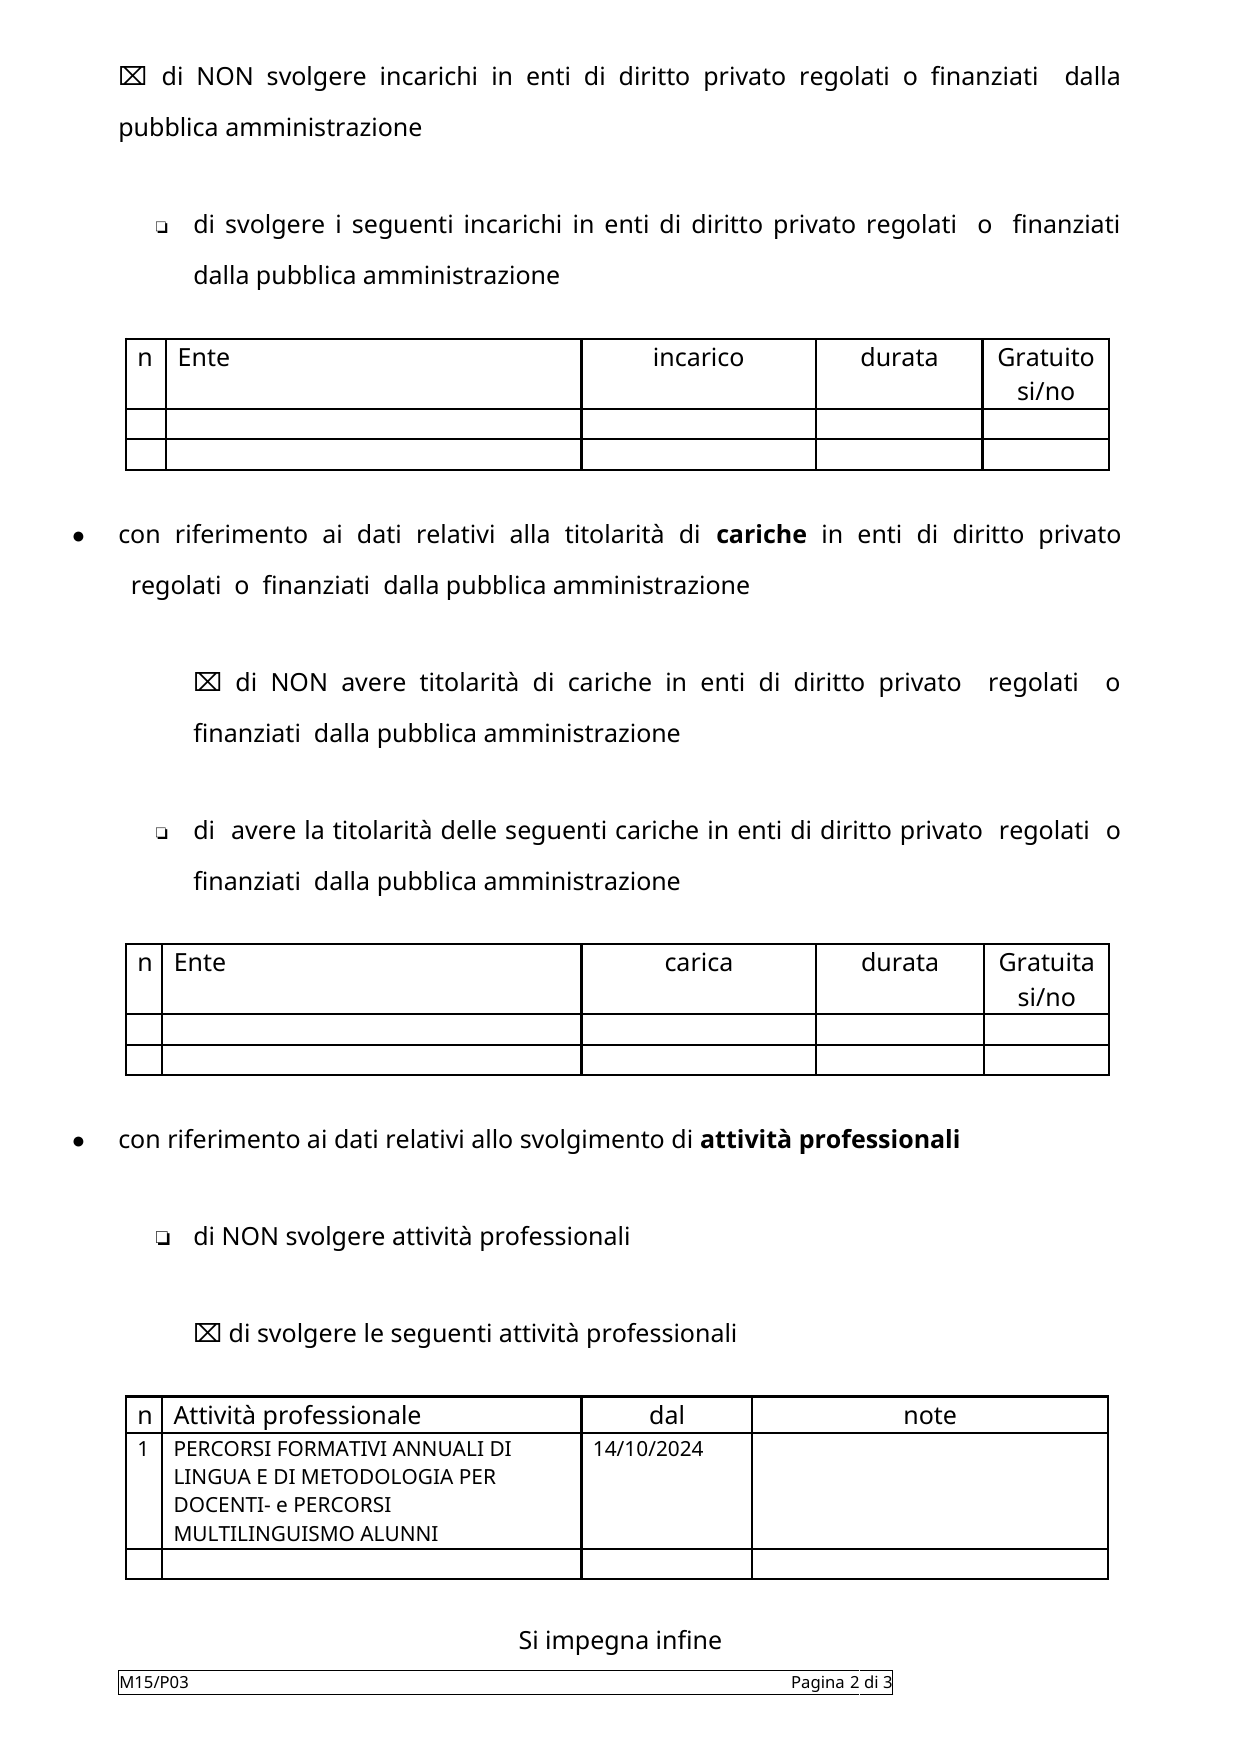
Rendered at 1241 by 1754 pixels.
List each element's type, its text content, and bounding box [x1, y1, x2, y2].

table_cell [127, 1550, 161, 1578]
table_cell [583, 1046, 815, 1074]
table_cell [127, 1046, 161, 1074]
table_header n [127, 1398, 161, 1432]
table_header n [127, 945, 161, 1013]
list di svolgere i seguenti incarichi in enti di diritto privato regolati o finanziati dalla pubblica amministrazione [156, 207, 1122, 292]
list con riferimento ai dati relativi alla titolarità di cariche in enti di diritto privato regolati o finanziati dalla pubblica amministrazione [71, 517, 1122, 602]
table_cell [753, 1434, 1107, 1547]
table_header incarico [583, 340, 815, 408]
table_cell [583, 440, 815, 469]
table_cell [583, 410, 815, 438]
table_header carica [583, 945, 815, 1013]
table_header Attività professionale [163, 1398, 580, 1432]
table_cell [163, 1015, 580, 1044]
table_header durata [817, 340, 981, 408]
table_cell [817, 410, 981, 438]
table_cell [163, 1550, 580, 1578]
text ⌧ di NON svolgere incarichi in enti di diritto privato regolati o finanziati dalla pubblica amministrazione [118, 59, 1122, 144]
table_cell [817, 1015, 983, 1044]
table_header Ente [163, 945, 580, 1013]
table_header note [753, 1398, 1107, 1432]
table_cell 1 [127, 1434, 161, 1547]
text ⌧ di svolgere le seguenti attività professionali [193, 1316, 1122, 1350]
table_cell [167, 440, 580, 469]
table_cell [127, 440, 165, 469]
table_header durata [817, 945, 983, 1013]
table_header Gratuito si/no [984, 340, 1108, 408]
table_cell [985, 1015, 1108, 1044]
table_header Ente [167, 340, 580, 408]
table_header n [127, 340, 165, 408]
table_cell [167, 410, 580, 438]
table_cell [127, 1015, 161, 1044]
table_cell [817, 440, 981, 469]
table_cell 14/10/2024 [583, 1434, 751, 1547]
table_cell [817, 1046, 983, 1074]
list con riferimento ai dati relativi allo svolgimento di attività professionali [71, 1122, 1122, 1156]
table_cell [583, 1550, 751, 1578]
table_header Gratuita si/no [985, 945, 1108, 1013]
table_cell PERCORSI FORMATIVI ANNUALI DI LINGUA E DI METODOLOGIA PER DOCENTI- e PERCORSI MULTILINGUISMO ALUNNI [163, 1434, 580, 1547]
table_cell [127, 410, 165, 438]
text ⌧ di NON avere titolarità di cariche in enti di diritto privato regolati o finanziati dalla pubblica amministrazione [193, 664, 1122, 750]
list di avere la titolarità delle seguenti cariche in enti di diritto privato regolati o finanziati dalla pubblica amministrazione [156, 812, 1122, 898]
table_cell [753, 1550, 1107, 1578]
table_cell [984, 440, 1108, 469]
text Si impegna infine [118, 1623, 1122, 1657]
table_cell [984, 410, 1108, 438]
table_cell [583, 1015, 815, 1044]
table_header dal [583, 1398, 751, 1432]
table_cell [985, 1046, 1108, 1074]
list di NON svolgere attività professionali [156, 1219, 1122, 1253]
table_cell [163, 1046, 580, 1074]
